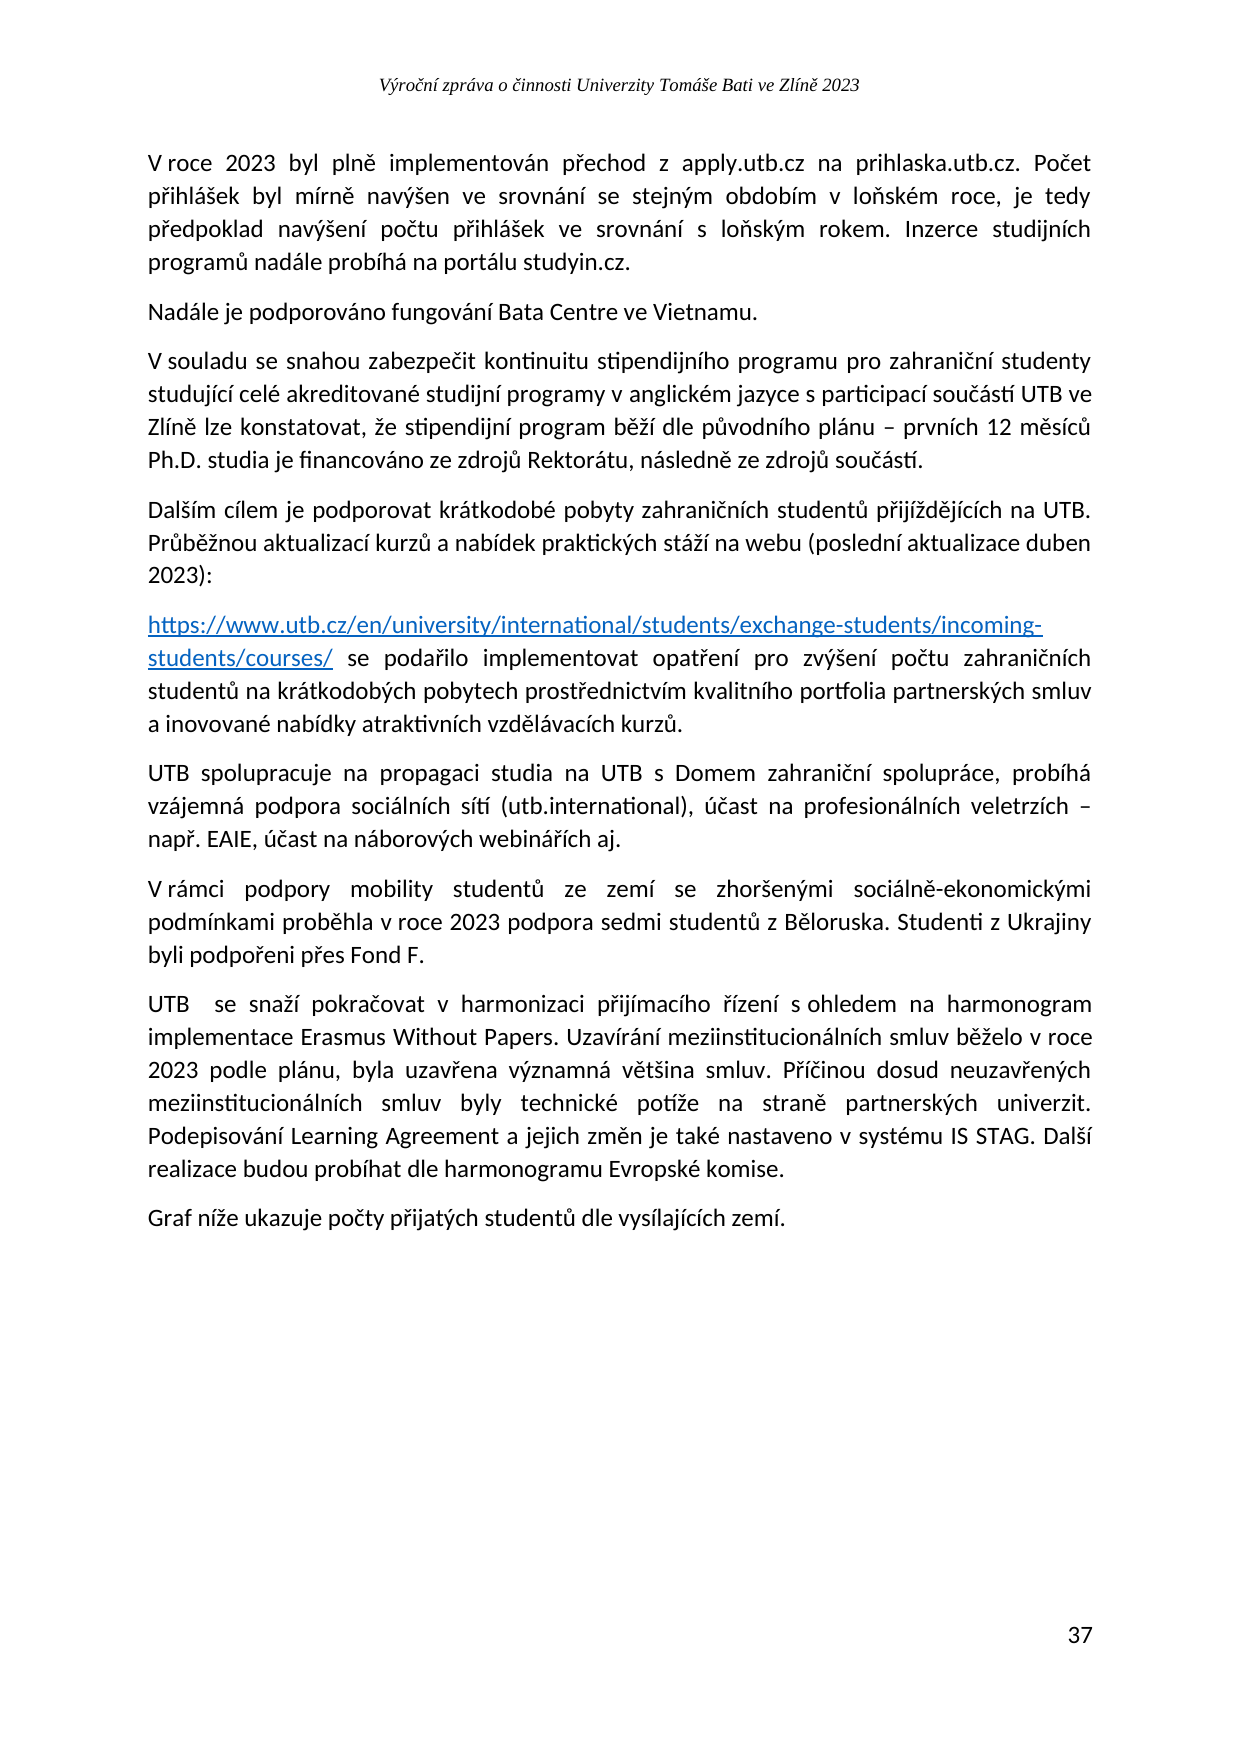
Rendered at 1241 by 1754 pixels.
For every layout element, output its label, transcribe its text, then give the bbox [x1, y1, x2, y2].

text Graf níže ukazuje počty přijatých studentů dle vysílajících zemí. [148, 1203, 1093, 1233]
text Nadále je podporováno fungování Bata Centre ve Vietnamu. [148, 296, 1093, 326]
text Dalším cílem je podporovat krátkodobé pobyty zahraničních studentů přijíždějících na UTB. Průběžnou aktualizací kurzů a nabídek praktických stáží na webu (poslední aktualizace duben 2023): [148, 494, 1093, 590]
text https://www.utb.cz/en/university/international/students/exchange-students/incoming-students/courses/ se podařilo implementovat opatření pro zvýšení počtu zahraničních studentů na krátkodobých pobytech prostřednictvím kvalitního portfolia partnerských smluv a inovované nabídky atraktivních vzdělávacích kurzů. [148, 609, 1093, 738]
text V rámci podpory mobility studentů ze zemí se zhoršenými sociálně-ekonomickými podmínkami proběhla v roce 2023 podpora sedmi studentů z Běloruska. Studenti z Ukrajiny byli podpořeni přes Fond F. [148, 873, 1093, 969]
text UTB se snaží pokračovat v harmonizaci přijímacího řízení s ohledem na harmonogram implementace Erasmus Without Papers. Uzavírání meziinstitucionálních smluv běželo v roce 2023 podle plánu, byla uzavřena významná většina smluv. Příčinou dosud neuzavřených meziinstitucionálních smluv byly technické potíže na straně partnerských univerzit. Podepisování Learning Agreement a jejich změn je také nastaveno v systému IS STAG. Další realizace budou probíhat dle harmonogramu Evropské komise. [148, 988, 1093, 1183]
text UTB spolupracuje na propagaci studia na UTB s Domem zahraniční spolupráce, probíhá vzájemná podpora sociálních sítí (utb.international), účast na profesionálních veletrzích – např. EAIE, účast na náborových webinářích aj. [148, 758, 1093, 854]
text V souladu se snahou zabezpečit kontinuitu stipendijního programu pro zahraniční studenty studující celé akreditované studijní programy v anglickém jazyce s participací součástí UTB ve Zlíně lze konstatovat, že stipendijní program běží dle původního plánu – prvních 12 měsíců Ph.D. studia je financováno ze zdrojů Rektorátu, následně ze zdrojů součástí. [148, 346, 1093, 475]
text V roce 2023 byl plně implementován přechod z apply.utb.cz na prihlaska.utb.cz. Počet přihlášek byl mírně navýšen ve srovnání se stejným obdobím v loňském roce, je tedy předpoklad navýšení počtu přihlášek ve srovnání s loňským rokem. Inzerce studijních programů nadále probíhá na portálu studyin.cz. [148, 148, 1093, 277]
